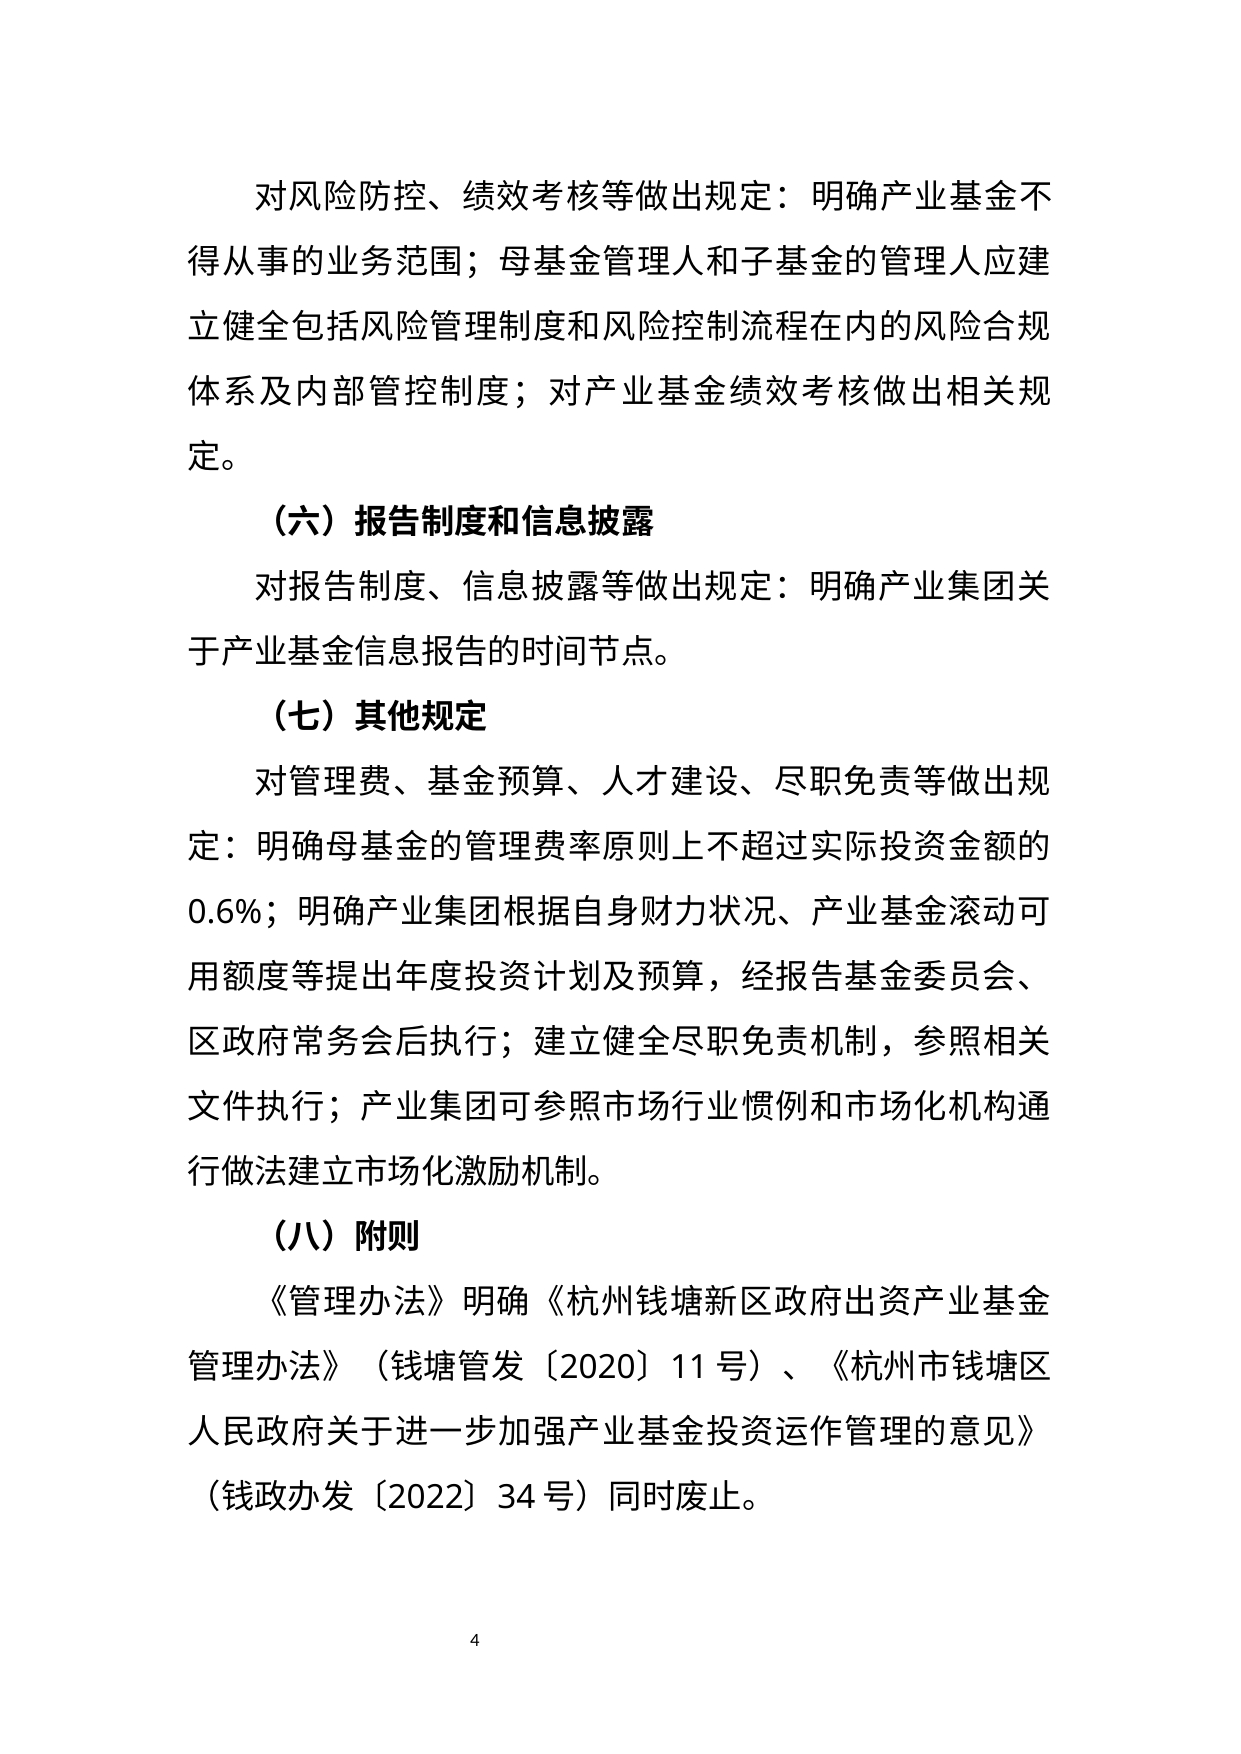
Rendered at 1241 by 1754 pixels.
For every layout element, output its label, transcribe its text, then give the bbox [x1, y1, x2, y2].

text （六）报告制度和信息披露 [187, 487, 1053, 552]
text 《管理办法》明确《杭州钱塘新区政府出资产业基金管理办法》（钱塘管发〔2020〕11号）、《杭州市钱塘区人民政府关于进一步加强产业基金投资运作管理的意见》（钱政办发〔2022〕34号）同时废止。 [187, 1267, 1053, 1527]
text 对报告制度、信息披露等做出规定：明确产业集团关于产业基金信息报告的时间节点。 [187, 552, 1053, 682]
text 对风险防控、绩效考核等做出规定：明确产业基金不得从事的业务范围；母基金管理人和子基金的管理人应建立健全包括风险管理制度和风险控制流程在内的风险合规体系及内部管控制度；对产业基金绩效考核做出相关规定。 [187, 162, 1053, 487]
list 对管理费、基金预算、人才建设、尽职免责等做出规定：明确母基金的管理费率原则上不超过实际投资金额的0.6%；明确产业集团根据自身财力状况、产业基金滚动可用额度等提出年度投资计划及预算，经报告基金委员会、区政府常务会后执行；建立健全尽职免责机制，参照相关文件执行；产业集团可参照市场行业惯例和市场化机构通行做法建立市场化激励机制。 [187, 747, 1053, 1202]
text （七）其他规定 [187, 682, 1053, 747]
text （八）附则 [187, 1202, 1053, 1267]
